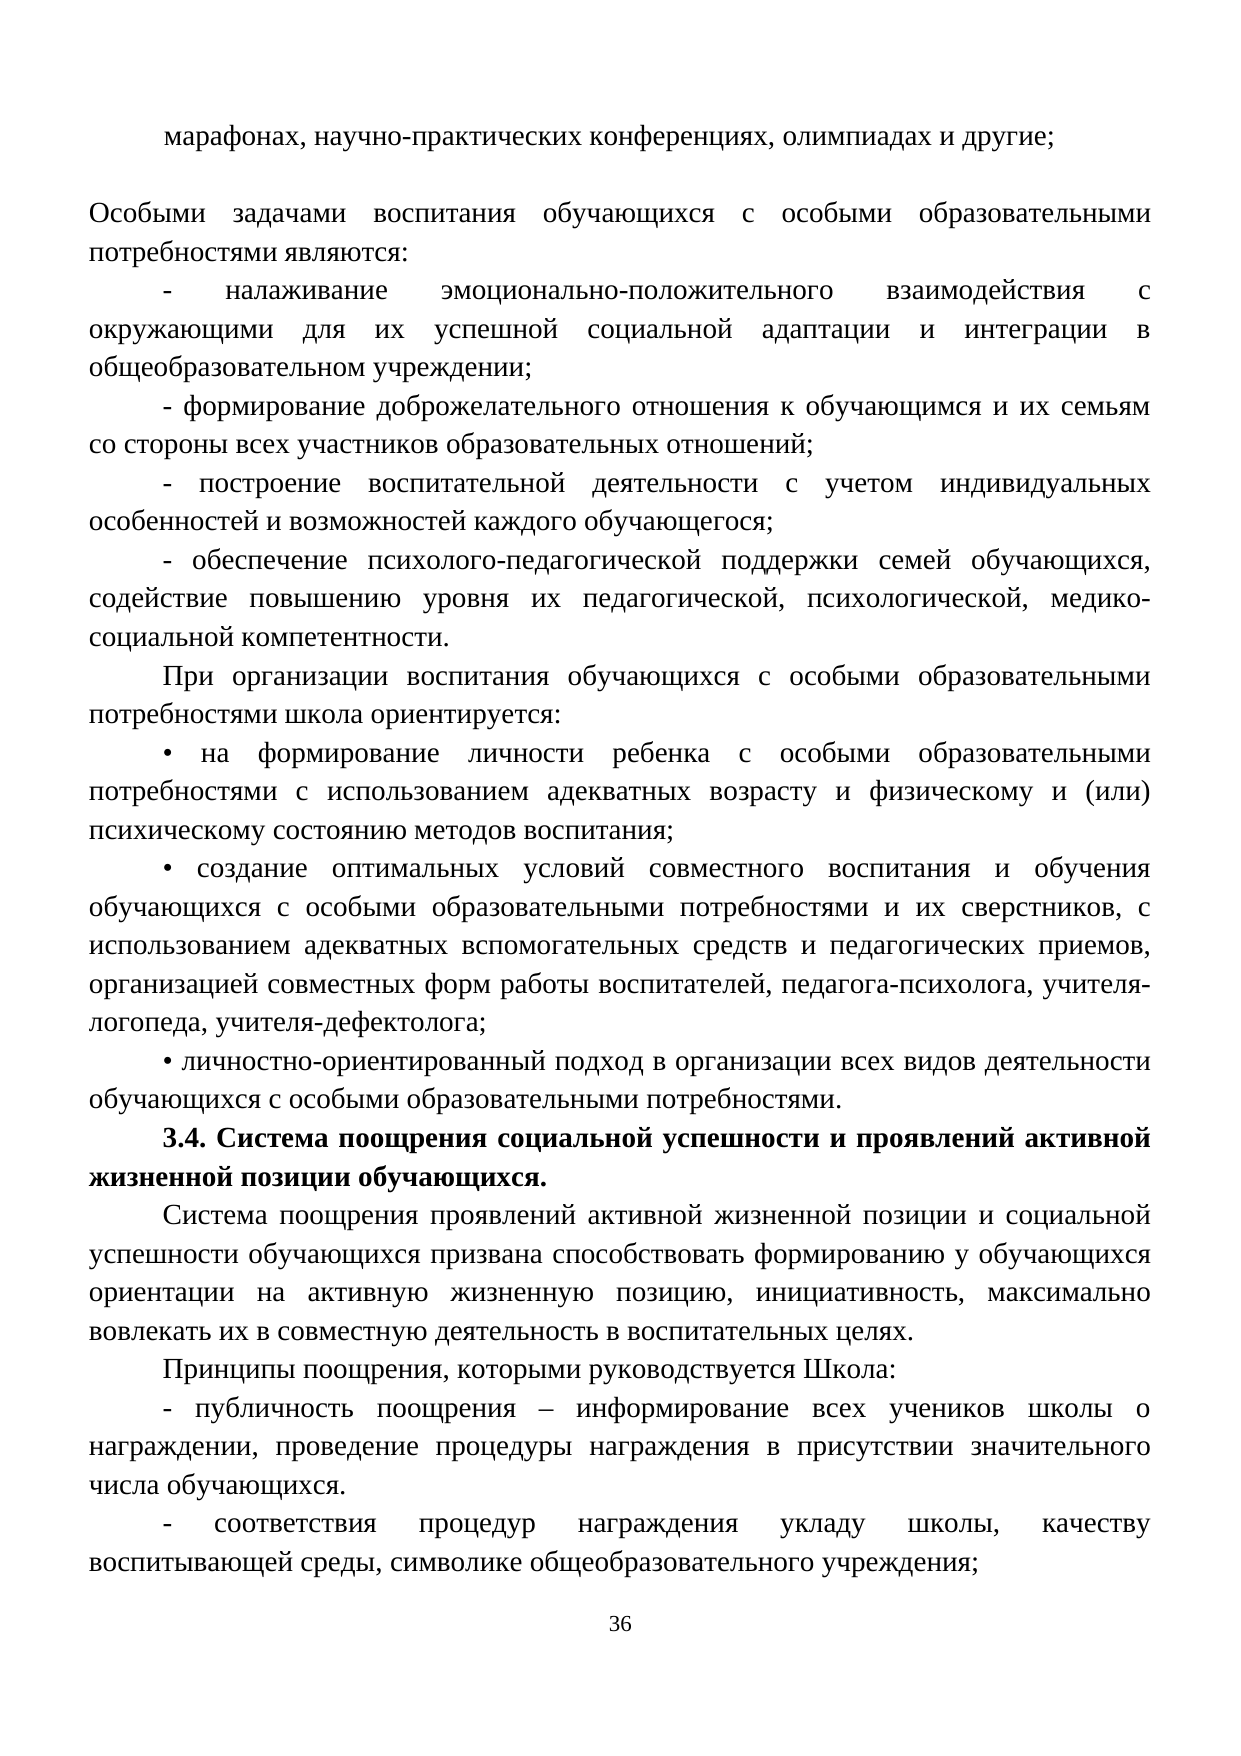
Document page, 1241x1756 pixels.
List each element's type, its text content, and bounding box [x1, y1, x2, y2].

text Принципы поощрения, которыми руководствуется Школа: [89, 1351, 1152, 1385]
text • создание оптимальных условий совместного воспитания и обучения обучающихся с особыми образовательными потребностями и их сверстников, с использованием адекватных вспомогательных средств и педагогических приемов, организацией совместных форм работы воспитателей, педагога-психолога, учителя-логопеда, учителя-дефектолога; [89, 850, 1152, 1038]
text - формирование доброжелательного отношения к обучающимся и их семьям со стороны всех участников образовательных отношений; [89, 388, 1152, 460]
text - налаживание эмоционально-положительного взаимодействия с окружающими для их успешной социальной адаптации и интеграции в общеобразовательном учреждении; [89, 272, 1152, 383]
text - обеспечение психолого-педагогической поддержки семей обучающихся, содействие повышению уровня их педагогической, психологической, медико-социальной компетентности. [89, 542, 1152, 653]
text - публичность поощрения – информирование всех учеников школы о награждении, проведение процедуры награждения в присутствии значительного числа обучающихся. [89, 1390, 1152, 1501]
text При организации воспитания обучающихся с особыми образовательными потребностями школа ориентируется: [89, 658, 1152, 730]
text • личностно-ориентированный подход в организации всех видов деятельности обучающихся с особыми образовательными потребностями. [89, 1043, 1152, 1115]
text Система поощрения проявлений активной жизненной позиции и социальной успешности обучающихся призвана способствовать формированию у обучающихся ориентации на активную жизненную позицию, инициативность, максимально вовлекать их в совместную деятельность в воспитательных целях. [89, 1197, 1152, 1346]
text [164, 118, 1152, 152]
text • на формирование личности ребенка с особыми образовательными потребностями с использованием адекватных возрасту и физическому и (или) психическому состоянию методов воспитания; [89, 735, 1152, 845]
text - построение воспитательной деятельности с учетом индивидуальных особенностей и возможностей каждого обучающегося; [89, 465, 1152, 537]
text 3.4. Система поощрения социальной успешности и проявлений активной жизненной позиции обучающихся. [89, 1120, 1152, 1192]
text - соответствия процедур награждения укладу школы, качеству воспитывающей среды, символике общеобразовательного учреждения; [89, 1506, 1152, 1578]
text Особыми задачами воспитания обучающихся с особыми образовательными потребностями являются: [89, 195, 1152, 267]
